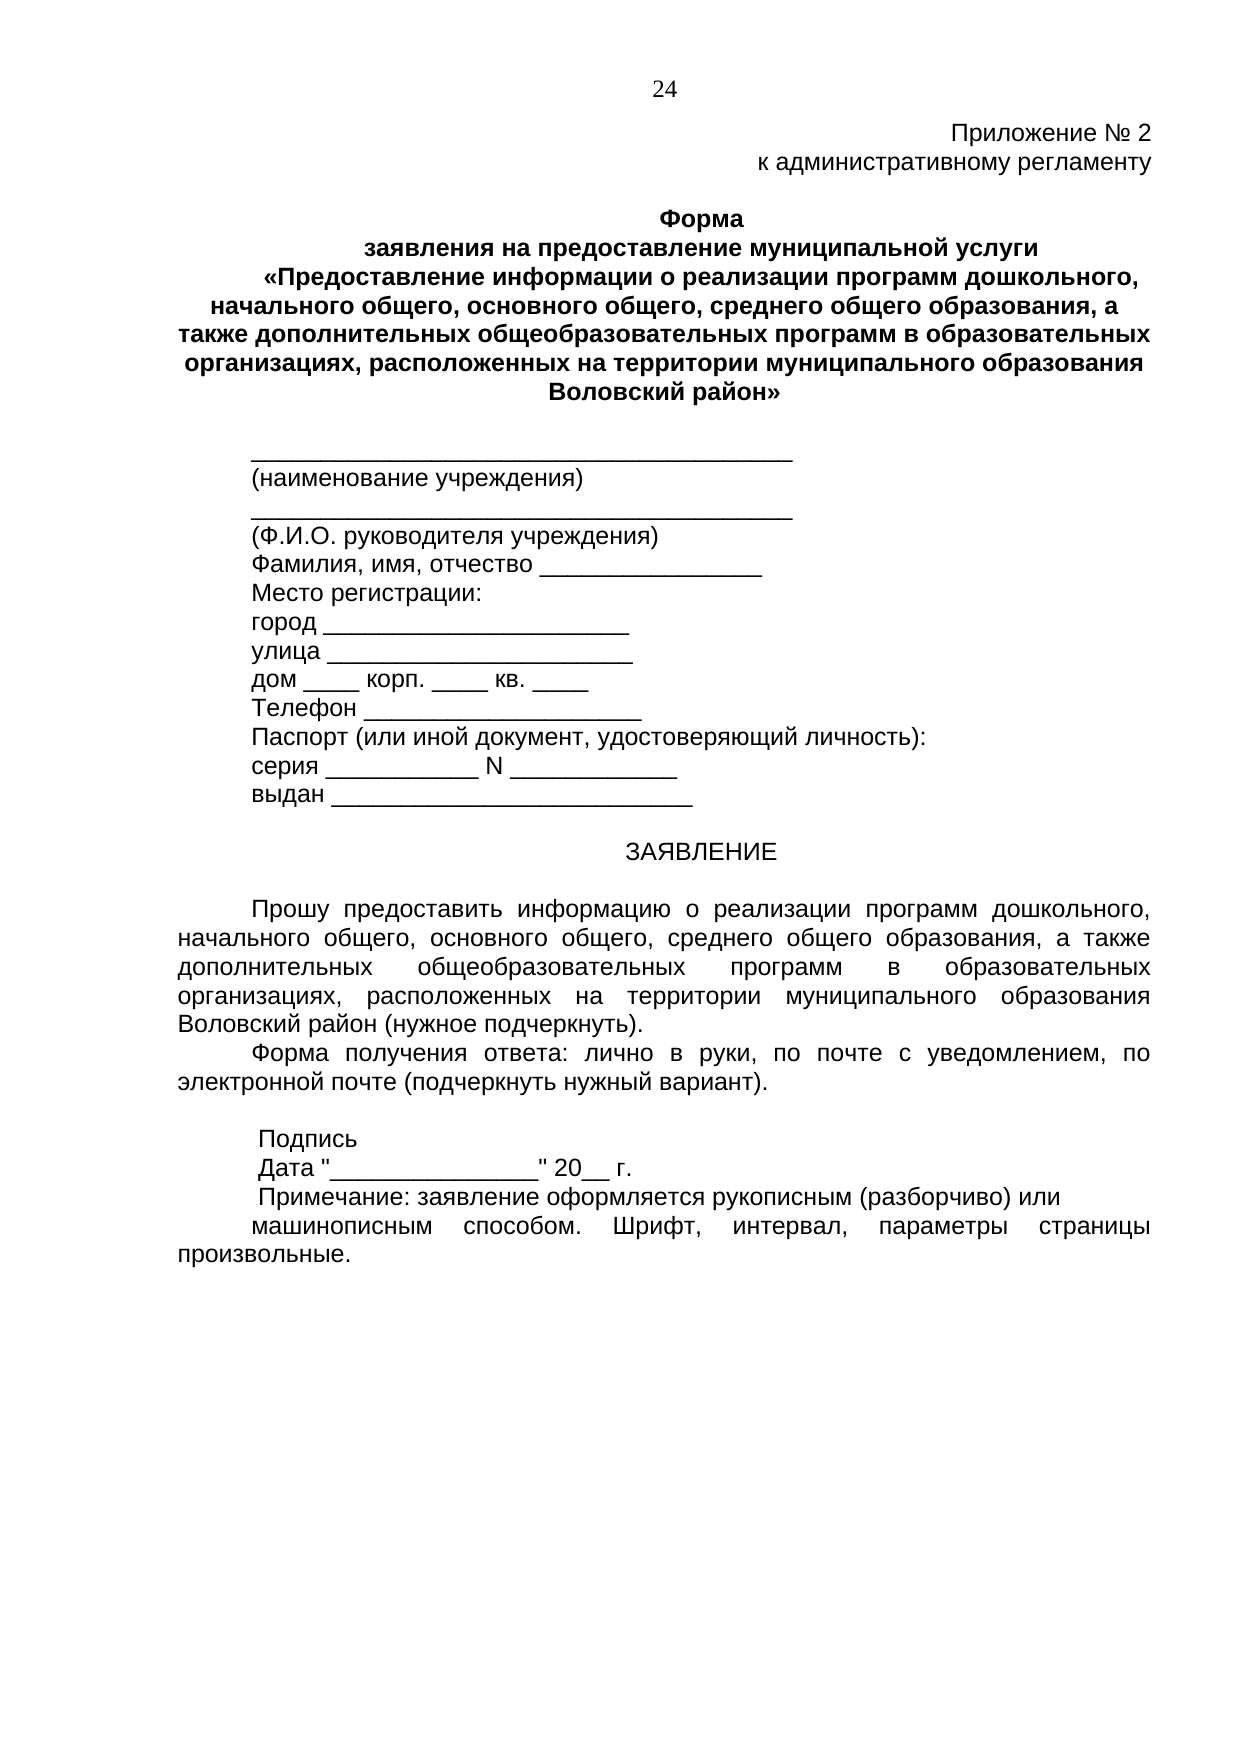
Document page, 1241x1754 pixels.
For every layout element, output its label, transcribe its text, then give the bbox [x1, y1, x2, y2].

text Форма получения ответа: лично в руки, по почте с уведомлением, по электронной почте (подчеркнуть нужный вариант). [177, 1038, 1152, 1096]
text Дата "_______________" 20__ г. [177, 1153, 1152, 1182]
text заявления на предоставление муниципальной услуги [177, 233, 1152, 262]
text Приложение № 2 [650, 118, 1152, 147]
text Телефон ____________________ [177, 693, 1152, 722]
text _______________________________________ [177, 492, 1152, 521]
text Прошу предоставить информацию о реализации программ дошкольного, начального общего, основного общего, среднего общего образования, а также дополнительных общеобразовательных программ в образовательных организациях, расположенных на территории муниципального образования Воловский район (нужное подчеркнуть). [177, 894, 1152, 1038]
text Примечание: заявление оформляется рукописным (разборчиво) или [177, 1182, 1152, 1211]
text «Предоставление информации о реализации программ дошкольного, начального общего, основного общего, среднего общего образования, а также дополнительных общеобразовательных программ в образовательных организациях, расположенных на территории муниципального образования Воловский район» [177, 262, 1152, 406]
text Место регистрации: [177, 578, 1152, 607]
text Подпись [177, 1124, 1152, 1153]
text (наименование учреждения) [177, 463, 1152, 492]
text Фамилия, имя, отчество ________________ [177, 549, 1152, 578]
text Паспорт (или иной документ, удостоверяющий личность): [177, 722, 1152, 751]
text улица ______________________ [177, 636, 1152, 664]
text город ______________________ [177, 607, 1152, 636]
text машинописным способом. Шрифт, интервал, параметры страницы произвольные. [177, 1211, 1152, 1268]
text ЗАЯВЛЕНИЕ [177, 837, 1152, 866]
text (Ф.И.О. руководителя учреждения) [177, 521, 1152, 549]
text выдан __________________________ [177, 779, 1152, 808]
text серия ___________ N ____________ [177, 751, 1152, 779]
text Форма [177, 204, 1152, 233]
text к административному регламенту [650, 147, 1152, 176]
text дом ____ корп. ____ кв. ____ [177, 664, 1152, 693]
text _______________________________________ [177, 434, 1152, 463]
